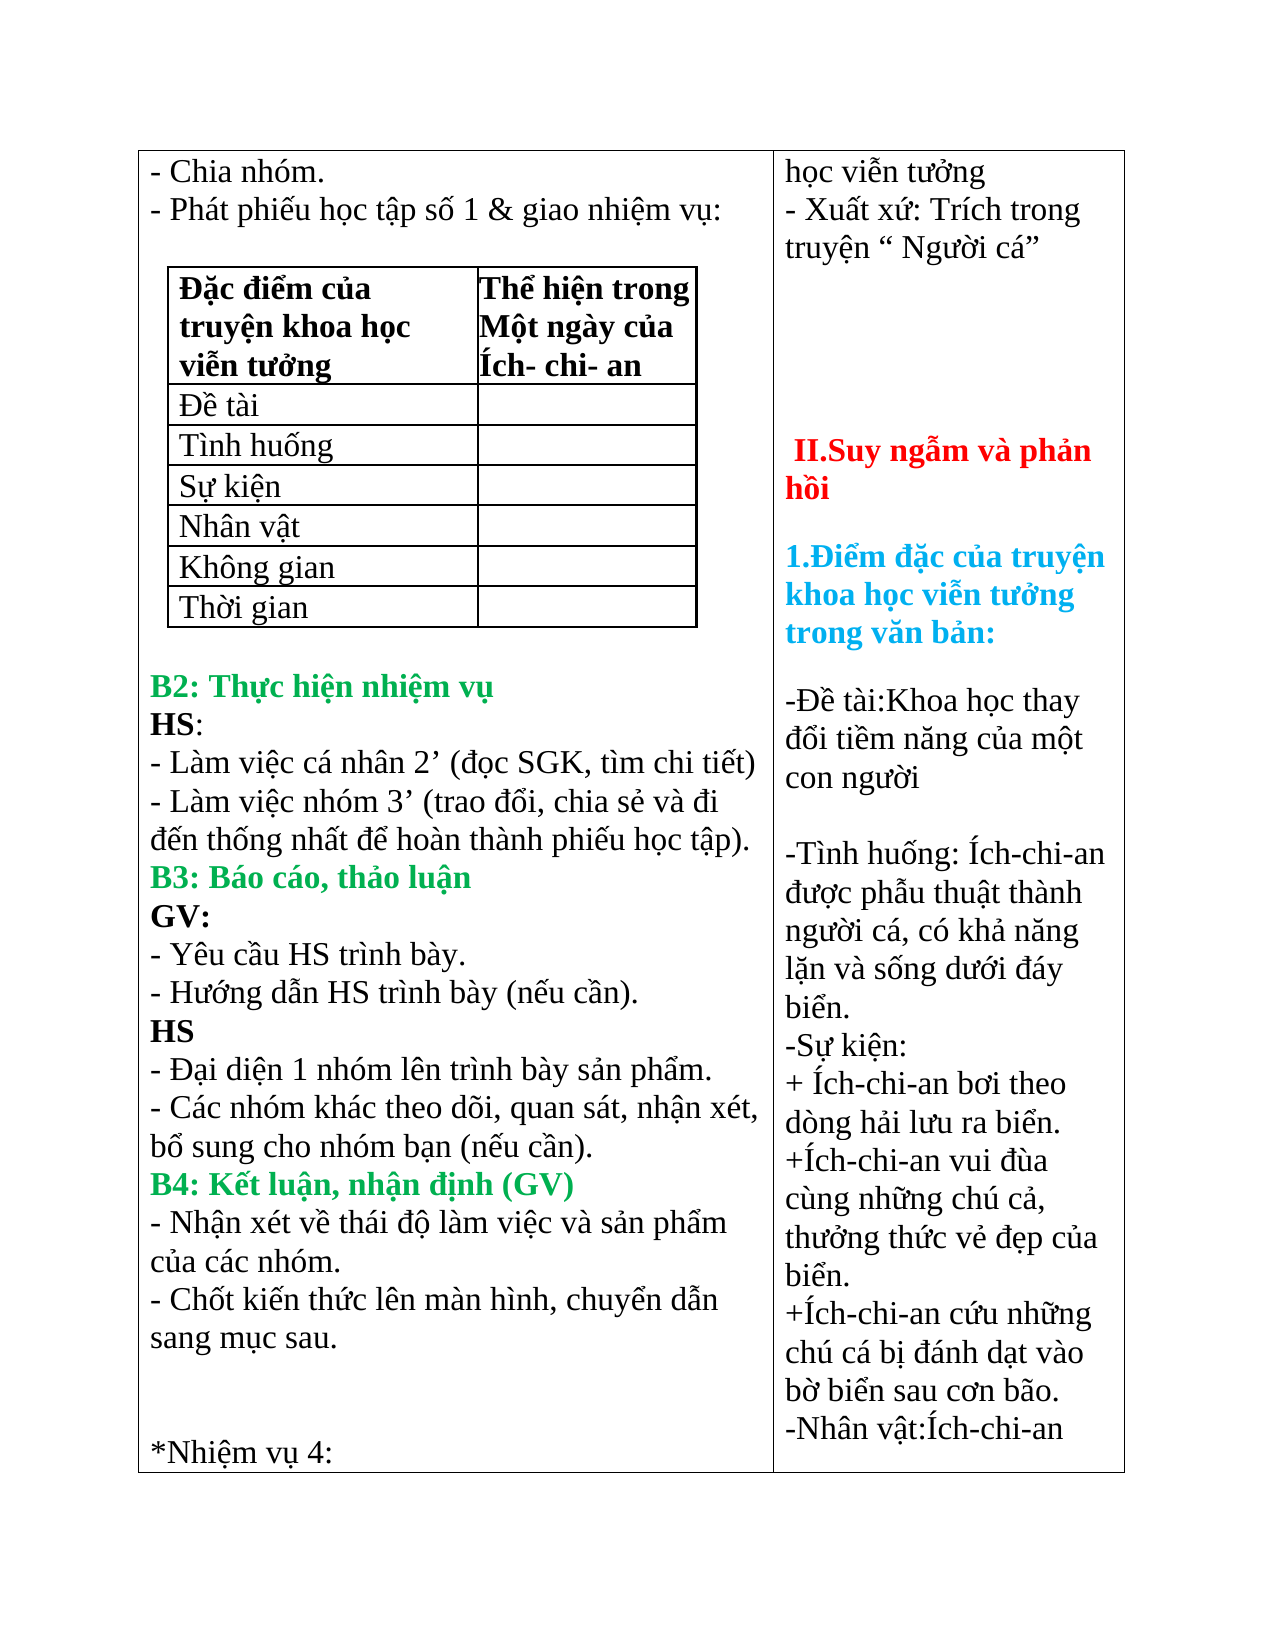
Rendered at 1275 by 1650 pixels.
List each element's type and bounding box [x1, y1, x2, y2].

table_cell [139, 151, 773, 1472]
table_cell [774, 151, 1124, 1472]
